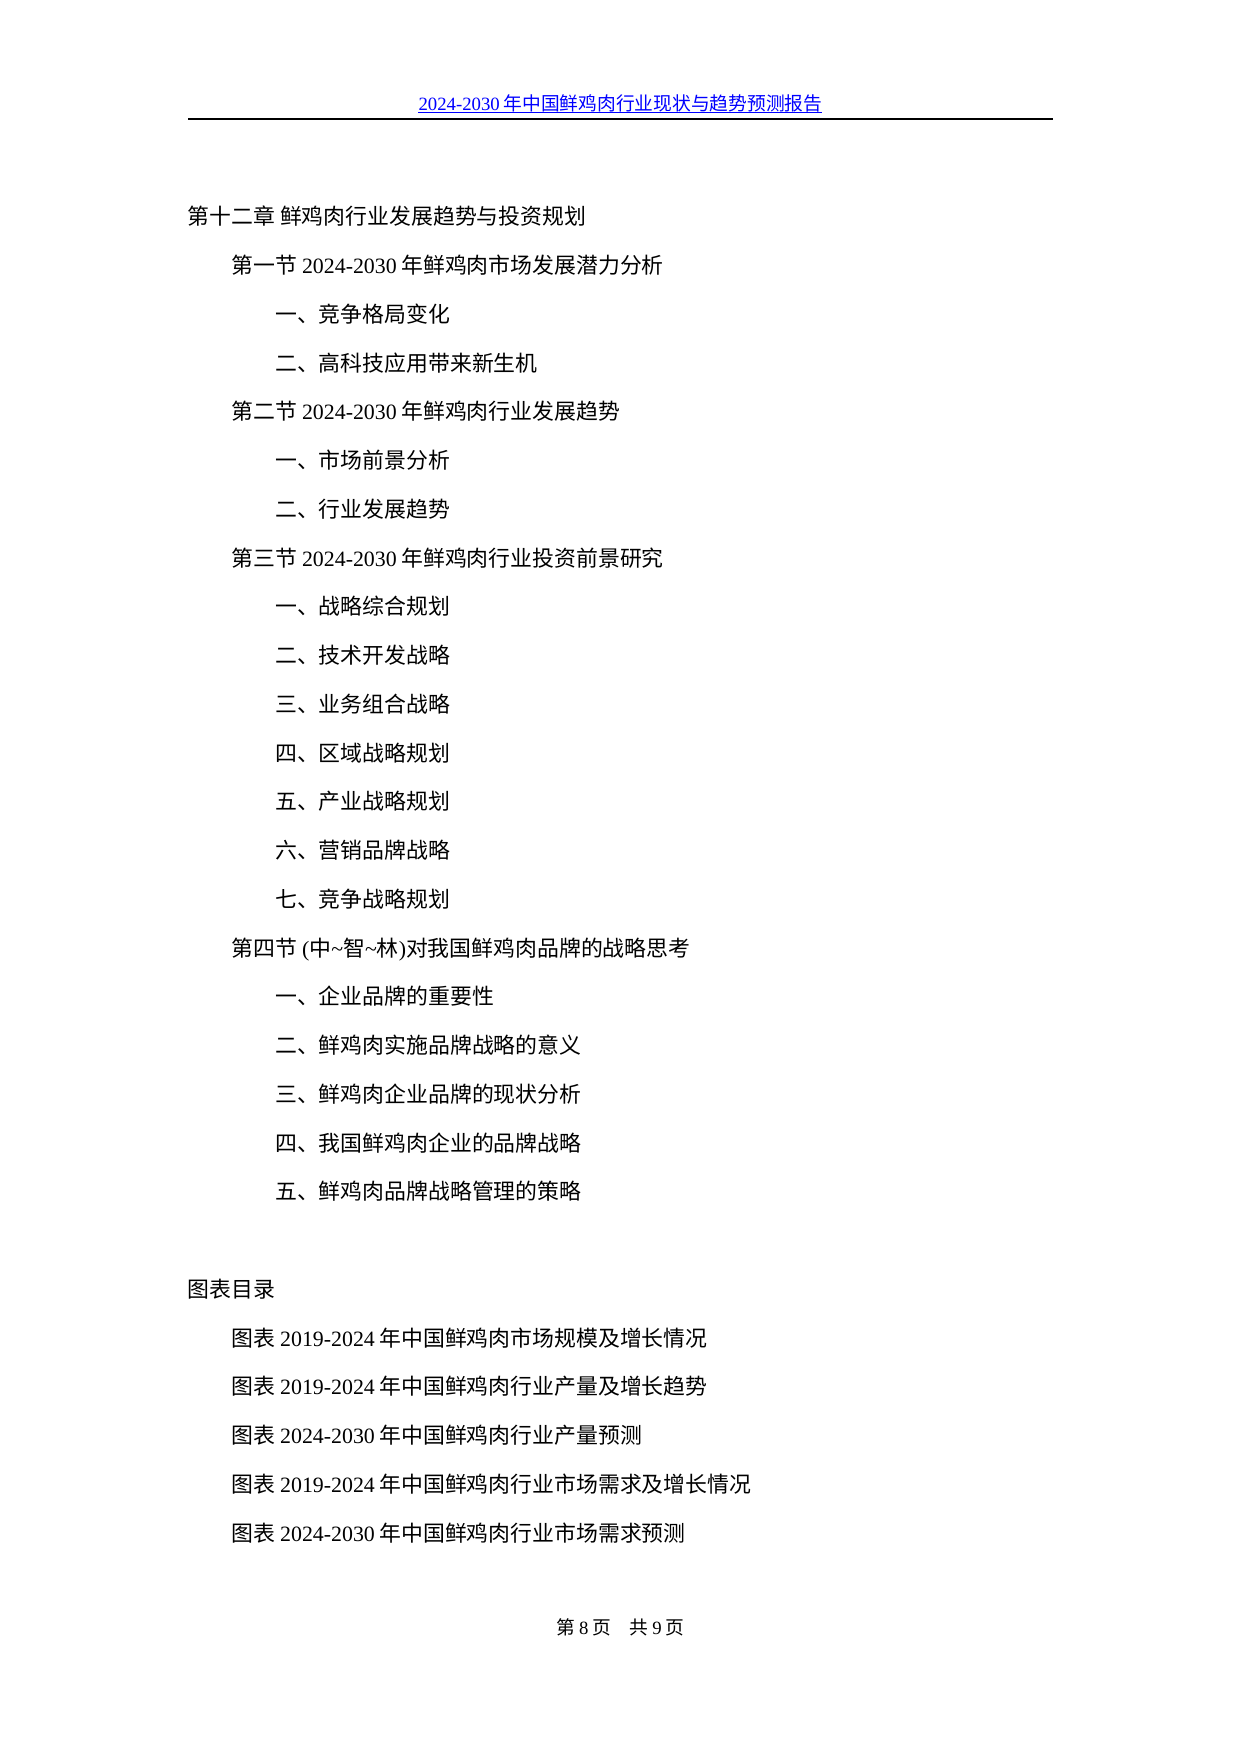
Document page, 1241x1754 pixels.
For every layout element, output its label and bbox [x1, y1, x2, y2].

text [187, 150, 1053, 1548]
